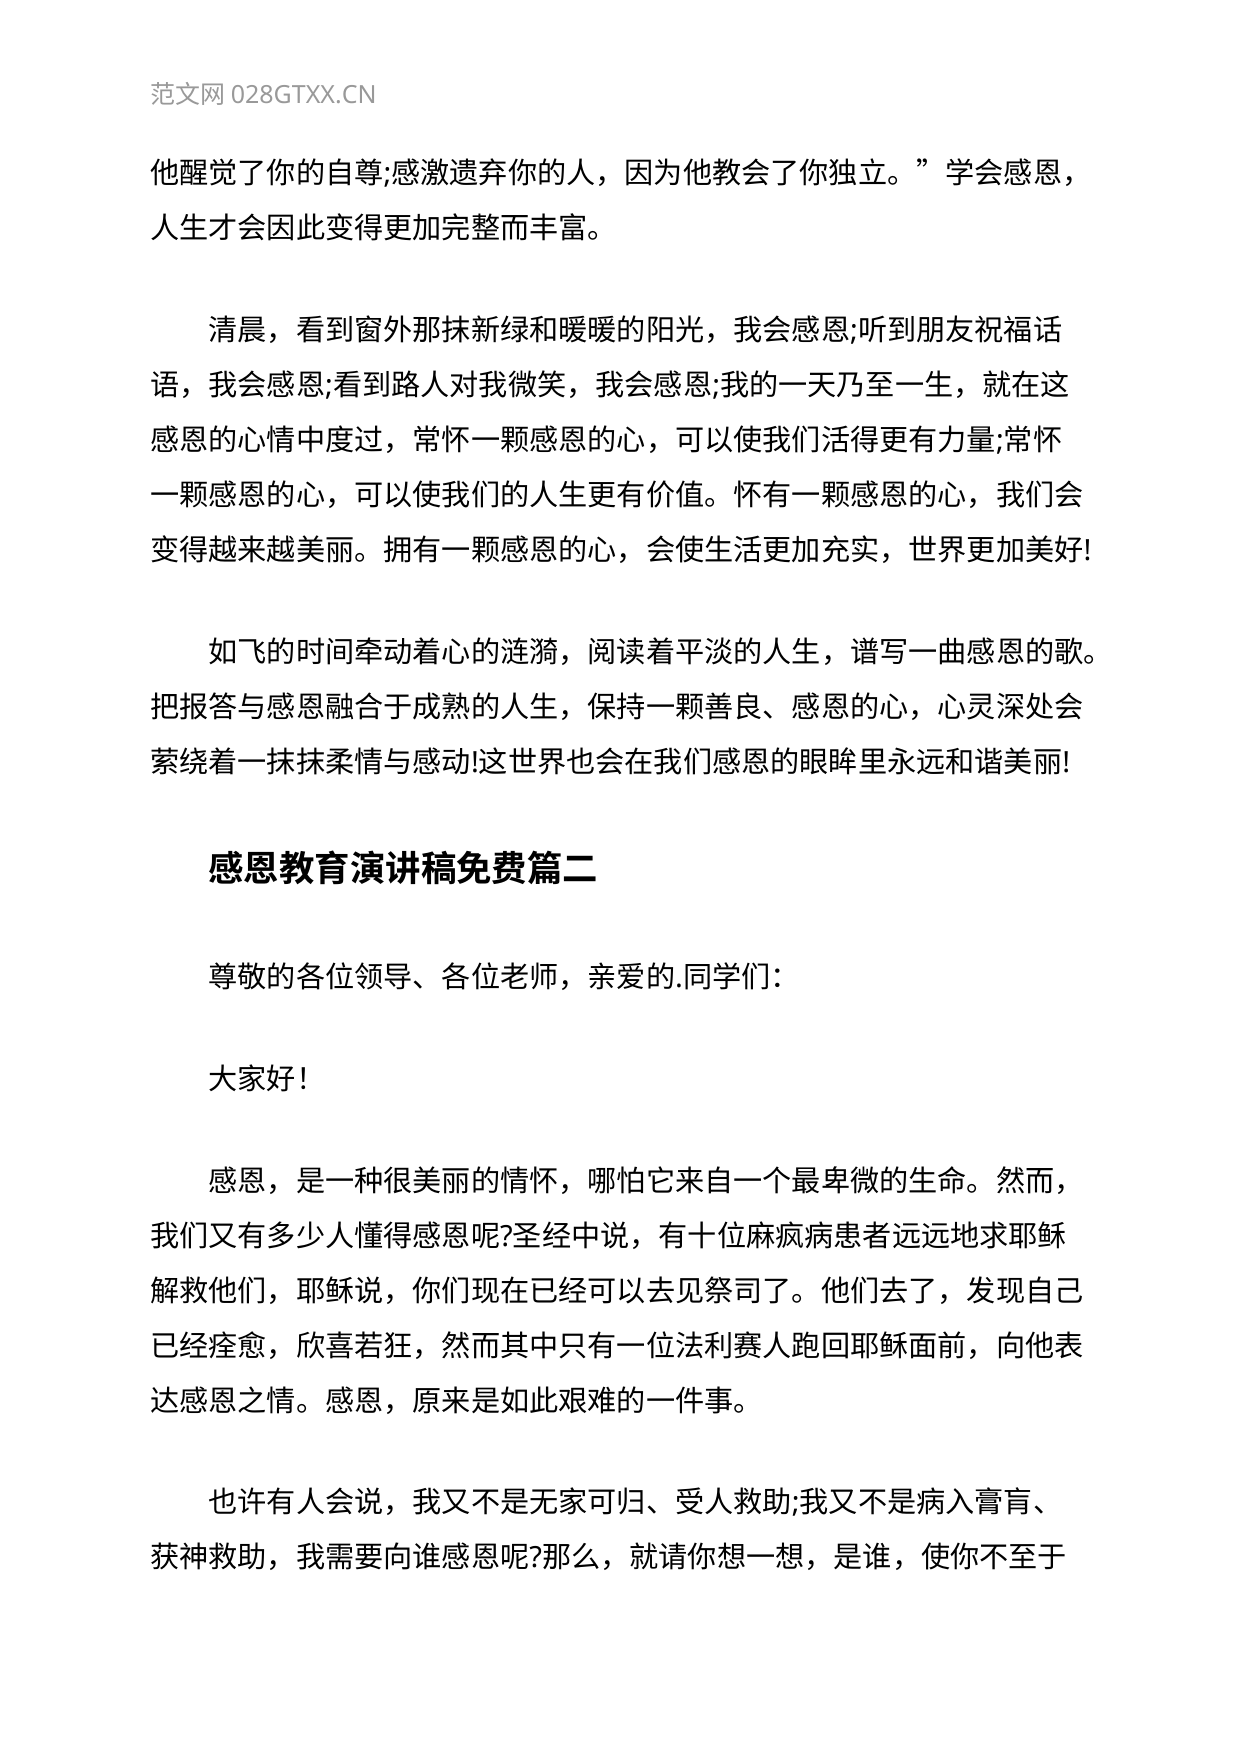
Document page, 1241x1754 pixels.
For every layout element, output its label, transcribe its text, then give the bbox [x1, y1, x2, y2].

text 大家好！ [150, 1056, 1090, 1098]
text 尊敬的各位领导、各位老师，亲爱的.同学们： [150, 954, 1090, 996]
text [150, 150, 1090, 247]
text 清晨，看到窗外那抹新绿和暖暖的阳光，我会感恩;听到朋友祝福话语，我会感恩;看到路人对我微笑，我会感恩;我的一天乃至一生，就在这感恩的心情中度过，常怀一颗感恩的心，可以使我们活得更有力量;常怀一颗感恩的心，可以使我们的人生更有价值。怀有一颗感恩的心，我们会变得越来越美丽。拥有一颗感恩的心，会使生活更加充实，世界更加美好! [150, 307, 1090, 569]
text 感恩教育演讲稿免费篇二 [150, 840, 1090, 892]
text 如飞的时间牵动着心的涟漪，阅读着平淡的人生，谱写一曲感恩的歌。把报答与感恩融合于成熟的人生，保持一颗善良、感恩的心，心灵深处会萦绕着一抹抹柔情与感动!这世界也会在我们感恩的眼眸里永远和谐美丽! [150, 629, 1090, 781]
text 感恩，是一种很美丽的情怀，哪怕它来自一个最卑微的生命。然而，我们又有多少人懂得感恩呢?圣经中说，有十位麻疯病患者远远地求耶稣解救他们，耶稣说，你们现在已经可以去见祭司了。他们去了，发现自己已经痊愈，欣喜若狂，然而其中只有一位法利赛人跑回耶稣面前，向他表达感恩之情。感恩，原来是如此艰难的一件事。 [150, 1158, 1090, 1419]
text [150, 1479, 1090, 1576]
